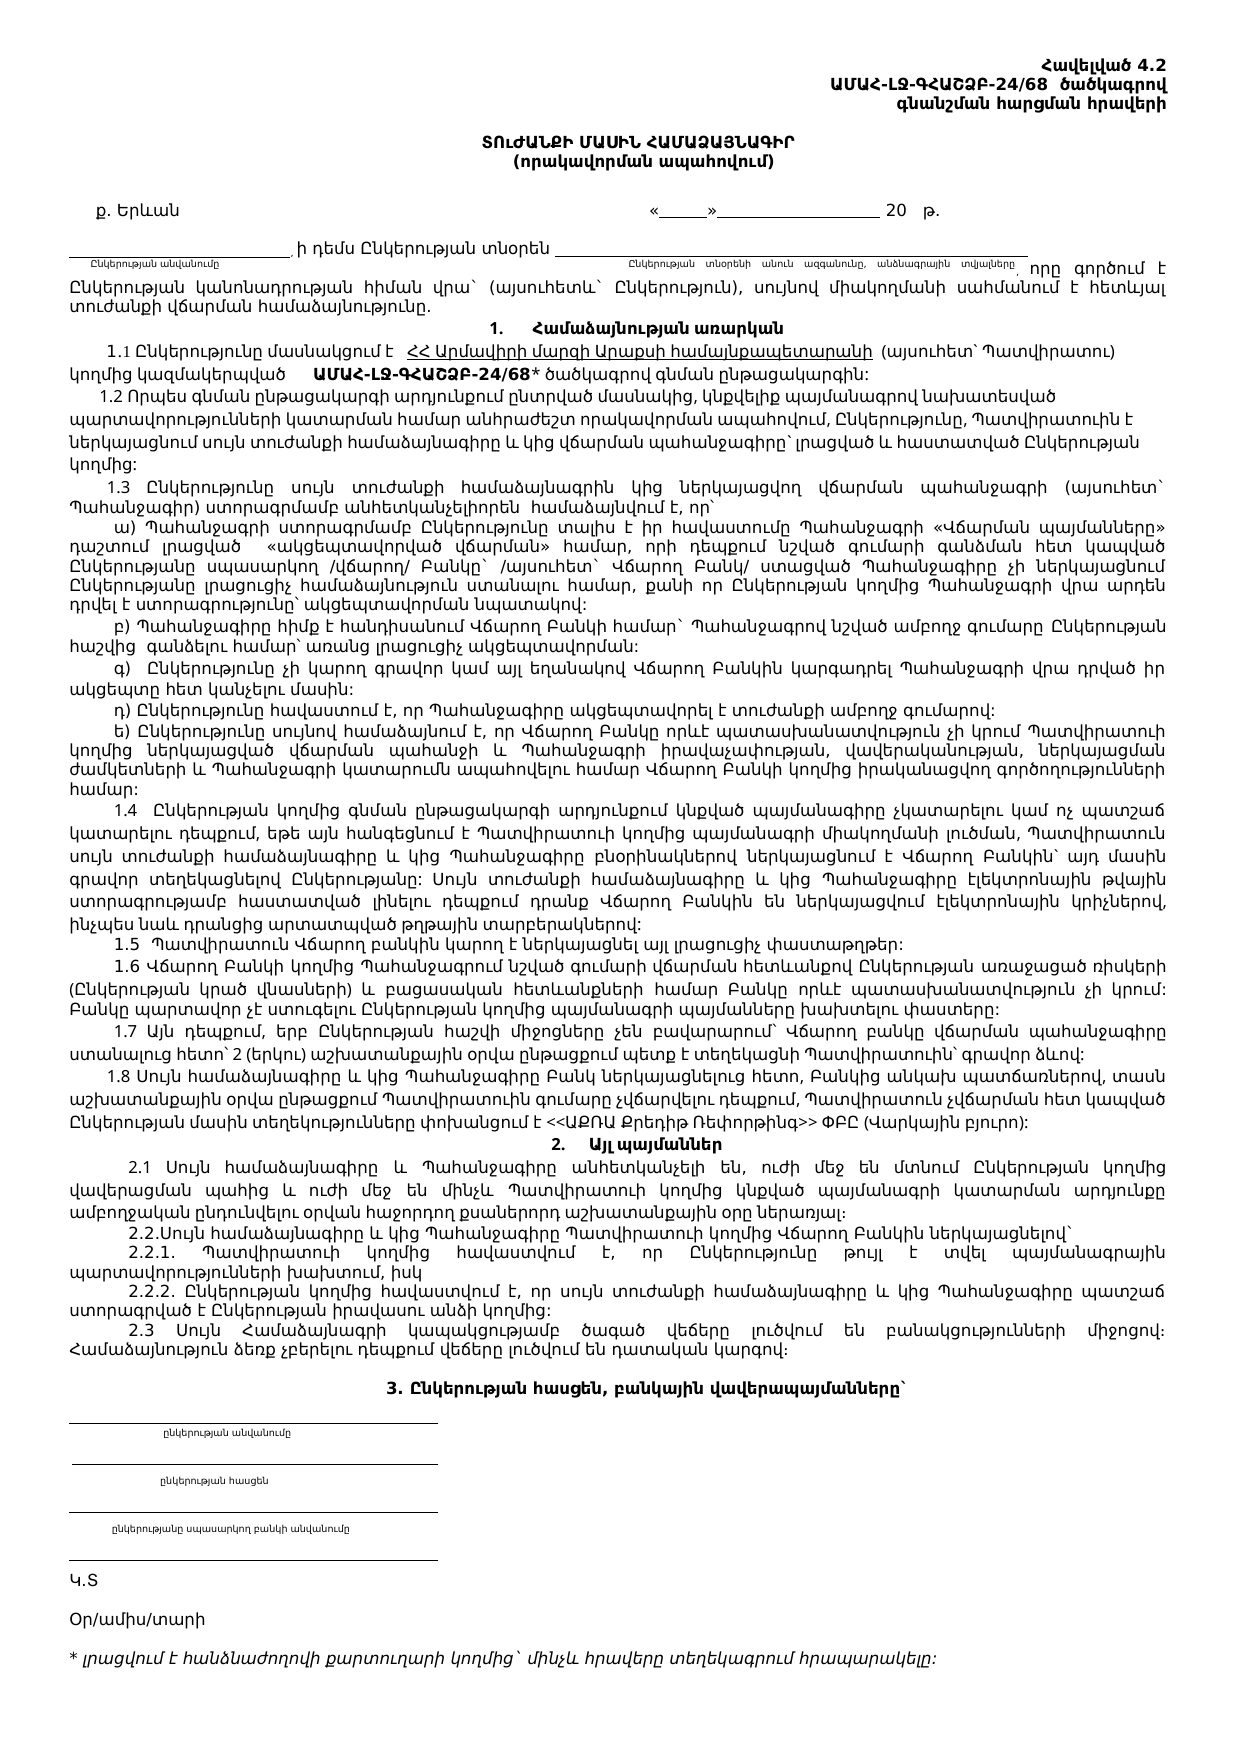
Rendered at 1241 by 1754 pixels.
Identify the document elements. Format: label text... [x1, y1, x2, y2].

text գ) Ընկերությունը չի կարող գրավոր կամ այլ եղանակով Վճարող Բանկին կարգադրել Պահանջագրի վրա դրված իր ակցեպտը հետ կանչելու մասին: [69, 657, 1167, 699]
text Կ.Տ [69, 1571, 1167, 1591]
text բ) Պահանջագիրը հիմք է հանդիսանում Վճարող Բանկի համար` Պահանջագրով նշված ամբողջ գումարը Ընկերության հաշվից գանձելու համար՝ առանց լրացուցիչ ակցեպտավորման: [69, 615, 1167, 657]
list Համաձայնության առարկան [107, 317, 1167, 339]
text 3. Ընկերության հասցեն, բանկային վավերապայմանները` [69, 1379, 1167, 1398]
text ընկերության անվանումը [69, 1427, 1167, 1446]
text ԱՄԱՀ-ԼՋ-ԳՀԱՇՁԲ-24/68 ծածկագրով [69, 75, 1167, 94]
list Այլ պայմաններ [107, 1133, 1167, 1156]
text ՏՈւԺԱՆՔԻ ՄԱՍԻՆ ՀԱՄԱՁԱՅՆԱԳԻՐ [69, 133, 1167, 152]
text ընկերության հասցեն [69, 1475, 1167, 1494]
text 2.2.2. Ընկերության կողմից հավաստվում է, որ սույն տուժանքի համաձայնագիրը և կից Պահանջագիրը պատշաճ ստորագրված է Ընկերության իրավասու անձի կողմից: [69, 1282, 1167, 1321]
text ընկերությանը սպասարկող բանկի անվանումը [69, 1523, 1167, 1543]
text 1.2 Որպես գնման ընթացակարգի արդյունքում ընտրված մասնակից, կնքվելիք պայմանագրով նախատեսված պարտավորությունների կատարման համար անհրաժեշտ որակավորման ապահովում, Ընկերությունը, Պատվիրատուին է ներկայացնում սույն տուժանքի համաձայնագիրը և կից վճարման պահանջագիրը` լրացված և հաստատված Ընկերության կողմից: [69, 385, 1167, 476]
text 2.2.1. Պատվիրատուի կողմից հավաստվում է, որ Ընկերությունը թույլ է տվել պայմանագրային պարտավորությունների խախտում, իսկ [69, 1243, 1167, 1282]
text 1.4 Ընկերության կողմից գնման ընթացակարգի արդյունքում կնքված պայմանագիրը չկատարելու կամ ոչ պատշաճ կատարելու դեպքում, եթե այն հանգեցնում է Պատվիրատուի կողմից պայմանագրի միակողմանի լուծման, Պատվիրատուն սույն տուժանքի համաձայնագիրը և կից Պահանջագիրը բնօրինակներով ներկայացնում է Վճարող Բանկին` այդ մասին գրավոր տեղեկացնելով Ընկերությանը: Սույն տուժանքի համաձայնագիրը և կից Պահանջագիրը էլեկտրոնային թվային ստորագրությամբ հաստատված լինելու դեպքում դրանք Վճարող Բանկին են ներկայացվում էլեկտրոնային կրիչներով, ինչպես նաև դրանցից արտատպված թղթային տարբերակներով: [69, 799, 1167, 935]
text 2.2.Սույն համաձայնագիրը և կից Պահանջագիրը Պատվիրատուի կողմից Վճարող Բանկին ներկայացնելով` [69, 1224, 1167, 1243]
text Օր/ամիս/տարի [69, 1610, 1167, 1629]
text Ընկերության անվանումը Ընկերության տնօրենի անուն ազգանունը, անձնագրային տվյալները, որը գործում է Ընկերության կանոնադրության հիման վրա` (այսուհետև` Ընկերություն), սույնով միակողմանի սահմանում է հետևյալ տուժանքի վճարման համաձայնությունը. [69, 259, 1167, 317]
text * լրացվում է հանձնաժողովի քարտուղարի կողմից` մինչև հրավերը տեղեկագրում հրապարակելը: [69, 1649, 1167, 1668]
list Պատվիրատուն Վճարող բանկին կարող է ներկայացնել այլ լրացուցիչ փաստաթղթեր: [113, 935, 1167, 955]
text 2.3 Սույն Համաձայնագրի կապակցությամբ ծագած վեճերը լուծվում են բանակցությունների միջոցով։ Համաձայնություն ձեռք չբերելու դեպքում վեճերը լուծվում են դատական կարգով։ [69, 1321, 1167, 1359]
text 1.8 Սույն համաձայնագիրը և կից Պահանջագիրը Բանկ ներկայացնելուց հետո, Բանկից անկախ պատճառներով, տասն աշխատանքային օրվա ընթացքում Պատվիրատուին գումարը չվճարվելու դեպքում, Պատվիրատուն չվճարման հետ կապված Ընկերության մասին տեղեկությունները փոխանցում է <<ԱՔՌԱ Քրեդիթ Ռեփորթինգ>> ՓԲԸ (Վարկային բյուրո): [69, 1065, 1167, 1133]
text , ի դեմս Ընկերության տնօրեն [69, 239, 1167, 259]
text ե) Ընկերությունը սույնով համաձայնում է, որ Վճարող Բանկը որևէ պատասխանատվություն չի կրում Պատվիրատուի կողմից ներկայացված վճարման պահանջի և Պահանջագրի իրավաչափության, վավերականության, ներկայացման ժամկետների և Պահանջագրի կատարումն ապահովելու համար Վճարող Բանկի կողմից իրականացվող գործողությունների համար: [69, 722, 1167, 799]
text դ) Ընկերությունը հավաստում է, որ Պահանջագիրը ակցեպտավորել է տուժանքի ամբողջ գումարով: [113, 699, 1167, 722]
text 1․1 Ընկերությունը մասնակցում է ՀՀ Արմավիրի մարզի Արաքսի համայնքապետարանի (այսուհետ` Պատվիրատու) կողմից կազմակերպված ԱՄԱՀ-ԼՋ-ԳՀԱՇՁԲ-24/68* ծածկագրով գնման ընթացակարգին: [69, 339, 1167, 385]
text ք. Երևան « » 20 թ. [69, 201, 1167, 220]
text 2.1 Սույն համաձայնագիրը և Պահանջագիրը անհետկանչելի են, ուժի մեջ են մտնում Ընկերության կողմից վավերացման պահից և ուժի մեջ են մինչև Պատվիրատուի կողմից կնքված պայմանագրի կատարման արդյունքը ամբողջական ընդունվելու օրվան հաջորդող քսաներորդ աշխատանքային օրը ներառյալ։ [69, 1156, 1167, 1224]
text 1.6 Վճարող Բանկի կողմից Պահանջագրում նշված գումարի վճարման հետևանքով Ընկերության առաջացած ռիսկերի (Ընկերության կրած վնասների) և բացասական հետևանքների համար Բանկը որևէ պատասխանատվություն չի կրում: Բանկը պարտավոր չէ ստուգելու Ընկերության կողմից պայմանագրի պայմանները խախտելու փաստերը: [69, 955, 1167, 1019]
text (որակավորման ապահովում) [69, 152, 1167, 172]
text 1.3 Ընկերությունը սույն տուժանքի համաձայնագրին կից ներկայացվող վճարման պահանջագրի (այսուհետ` Պահանջագիր) ստորագրմամբ անհետկանչելիորեն համաձայնվում է, որ՝ [69, 476, 1167, 518]
text Հավելված 4.2 [69, 56, 1167, 75]
text գնանշման հարցման հրավերի [69, 94, 1167, 114]
text ա) Պահանջագրի ստորագրմամբ Ընկերությունը տալիս է իր հավաստումը Պահանջագրի «Վճարման պայմանները» դաշտում լրացված «ակցեպտավորված վճարման» համար, որի դեպքում նշված գումարի գանձման հետ կապված Ընկերությանը սպասարկող /վճարող/ Բանկը` /այսուհետ` Վճարող Բանկ/ ստացված Պահանջագիրը չի ներկայացնում Ընկերությանը լրացուցիչ համաձայնություն ստանալու համար, քանի որ Ընկերության կողմից Պահանջագրի վրա արդեն դրվել է ստորագրությունը՝ ակցեպտավորման նպատակով: [69, 518, 1167, 615]
text 1.7 Այն դեպքում, երբ Ընկերության հաշվի միջոցները չեն բավարարում՝ Վճարող բանկը վճարման պահանջագիրը ստանալուց հետո՝ 2 (երկու) աշխատանքային օրվա ընթացքում պետք է տեղեկացնի Պատվիրատուին՝ գրավոր ձևով: [69, 1019, 1167, 1065]
